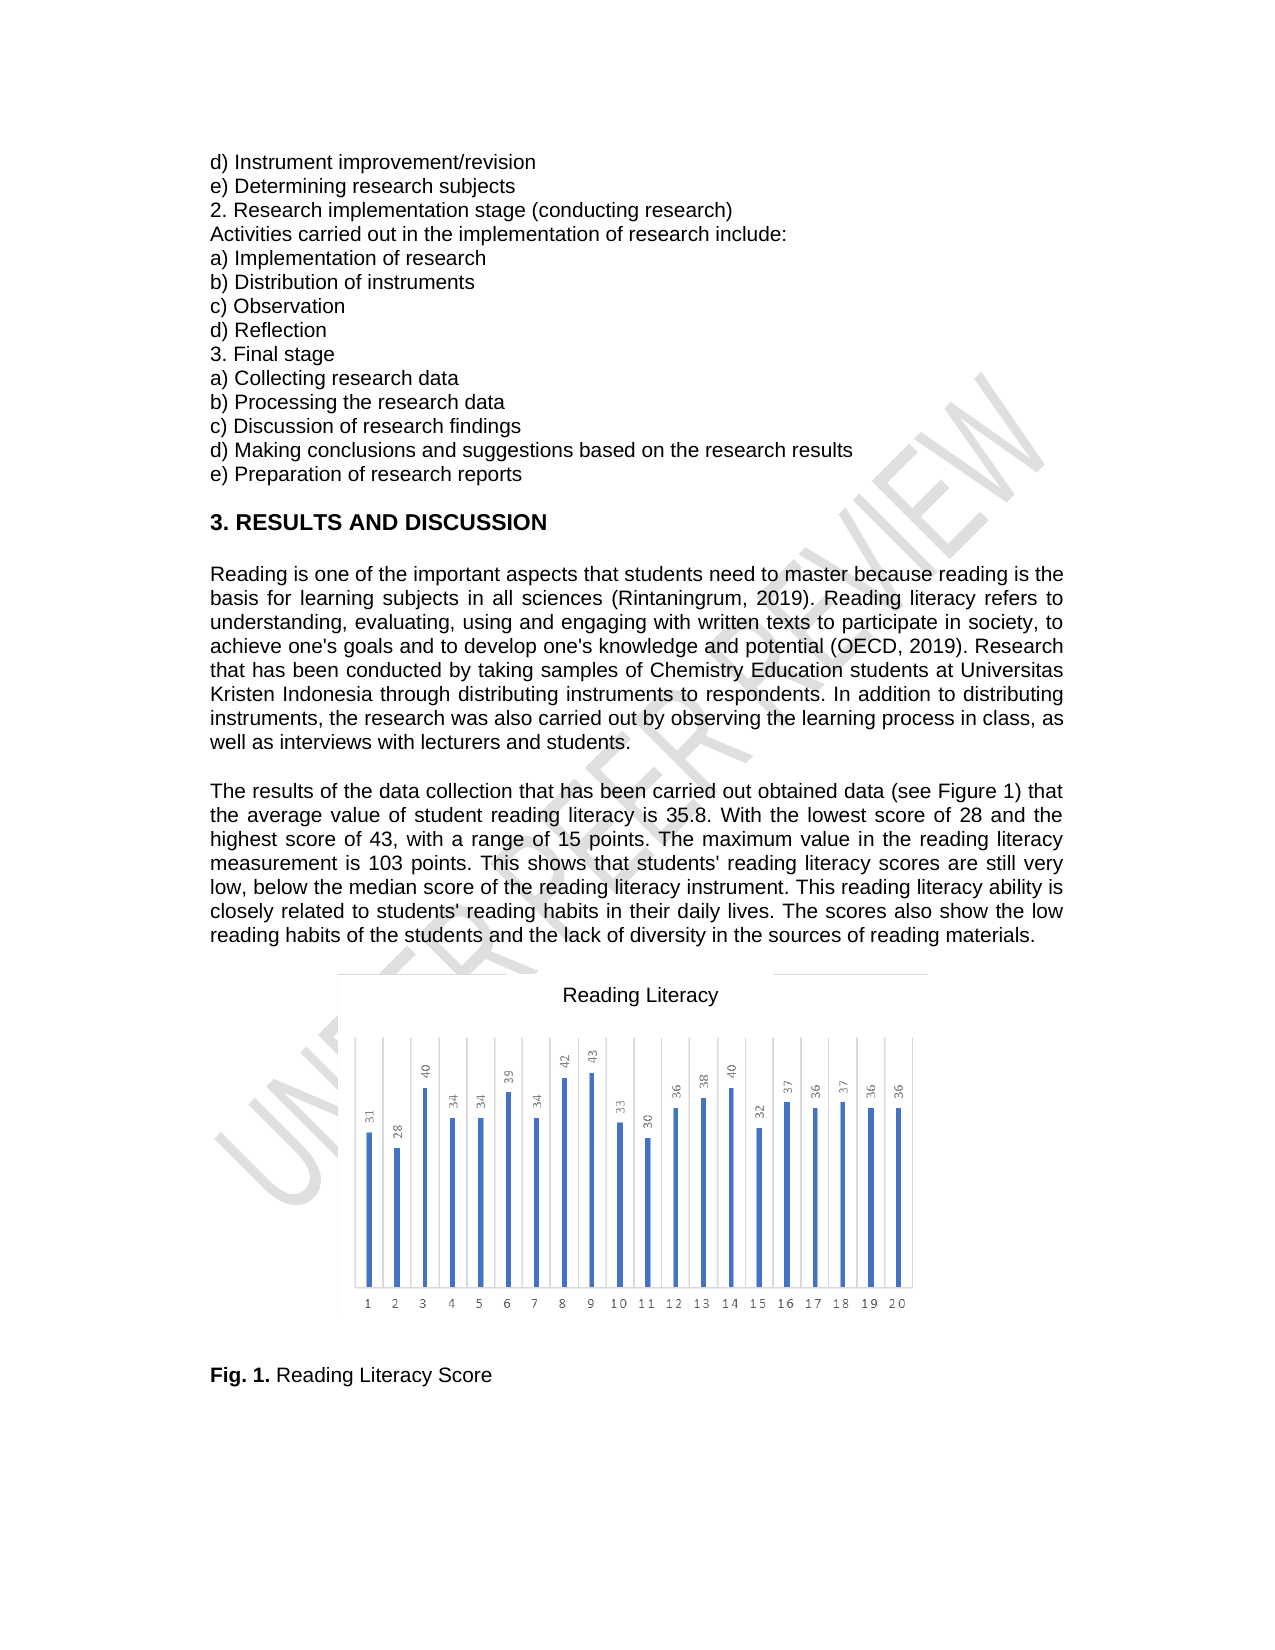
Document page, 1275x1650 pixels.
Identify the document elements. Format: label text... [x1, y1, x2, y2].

text e) Determining research subjects [210, 174, 1065, 198]
text b) Distribution of instruments [210, 270, 1065, 294]
text Reading is one of the important aspects that students need to master because reading is the basis for learning subjects in all sciences (Rintaningrum, 2019). Reading literacy refers to understanding, evaluating, using and engaging with written texts to participate in society, to achieve one's goals and to develop one's knowledge and potential (OECD, 2019). Research that has been conducted by taking samples of Chemistry Education students at Universitas Kristen Indonesia through distributing instruments to respondents. In addition to distributing instruments, the research was also carried out by observing the learning process in class, as well as interviews with lecturers and students. [210, 562, 1065, 754]
text a) Collecting research data [210, 366, 1065, 389]
text b) Processing the research data [210, 389, 1065, 413]
text 3. results and discussion [210, 509, 1065, 536]
text a) Implementation of research [210, 246, 1065, 270]
text d) Making conclusions and suggestions based on the research results [210, 437, 1065, 461]
text d) Reflection [210, 318, 1065, 342]
text 3. Final stage [210, 342, 1065, 366]
text The results of the data collection that has been carried out obtained data (see Figure 1) that the average value of student reading literacy is 35.8. With the lowest score of 28 and the highest score of 43, with a range of 15 points. The maximum value in the reading literacy measurement is 103 points. This shows that students' reading literacy scores are still very low, below the median score of the reading literacy instrument. This reading literacy ability is closely related to students' reading habits in their daily lives. The scores also show the low reading habits of the students and the lack of diversity in the sources of reading materials. [210, 779, 1065, 946]
text e) Preparation of research reports [210, 461, 1065, 485]
text Fig. 1. Reading Literacy Score [210, 1363, 1065, 1387]
text 2. Research implementation stage (conducting research) [210, 198, 1065, 222]
text c) Discussion of research findings [210, 413, 1065, 437]
text d) Instrument improvement/revision [210, 150, 1065, 174]
text c) Observation [210, 294, 1065, 318]
picture [336, 980, 927, 1318]
text Activities carried out in the implementation of research include: [210, 222, 1065, 246]
